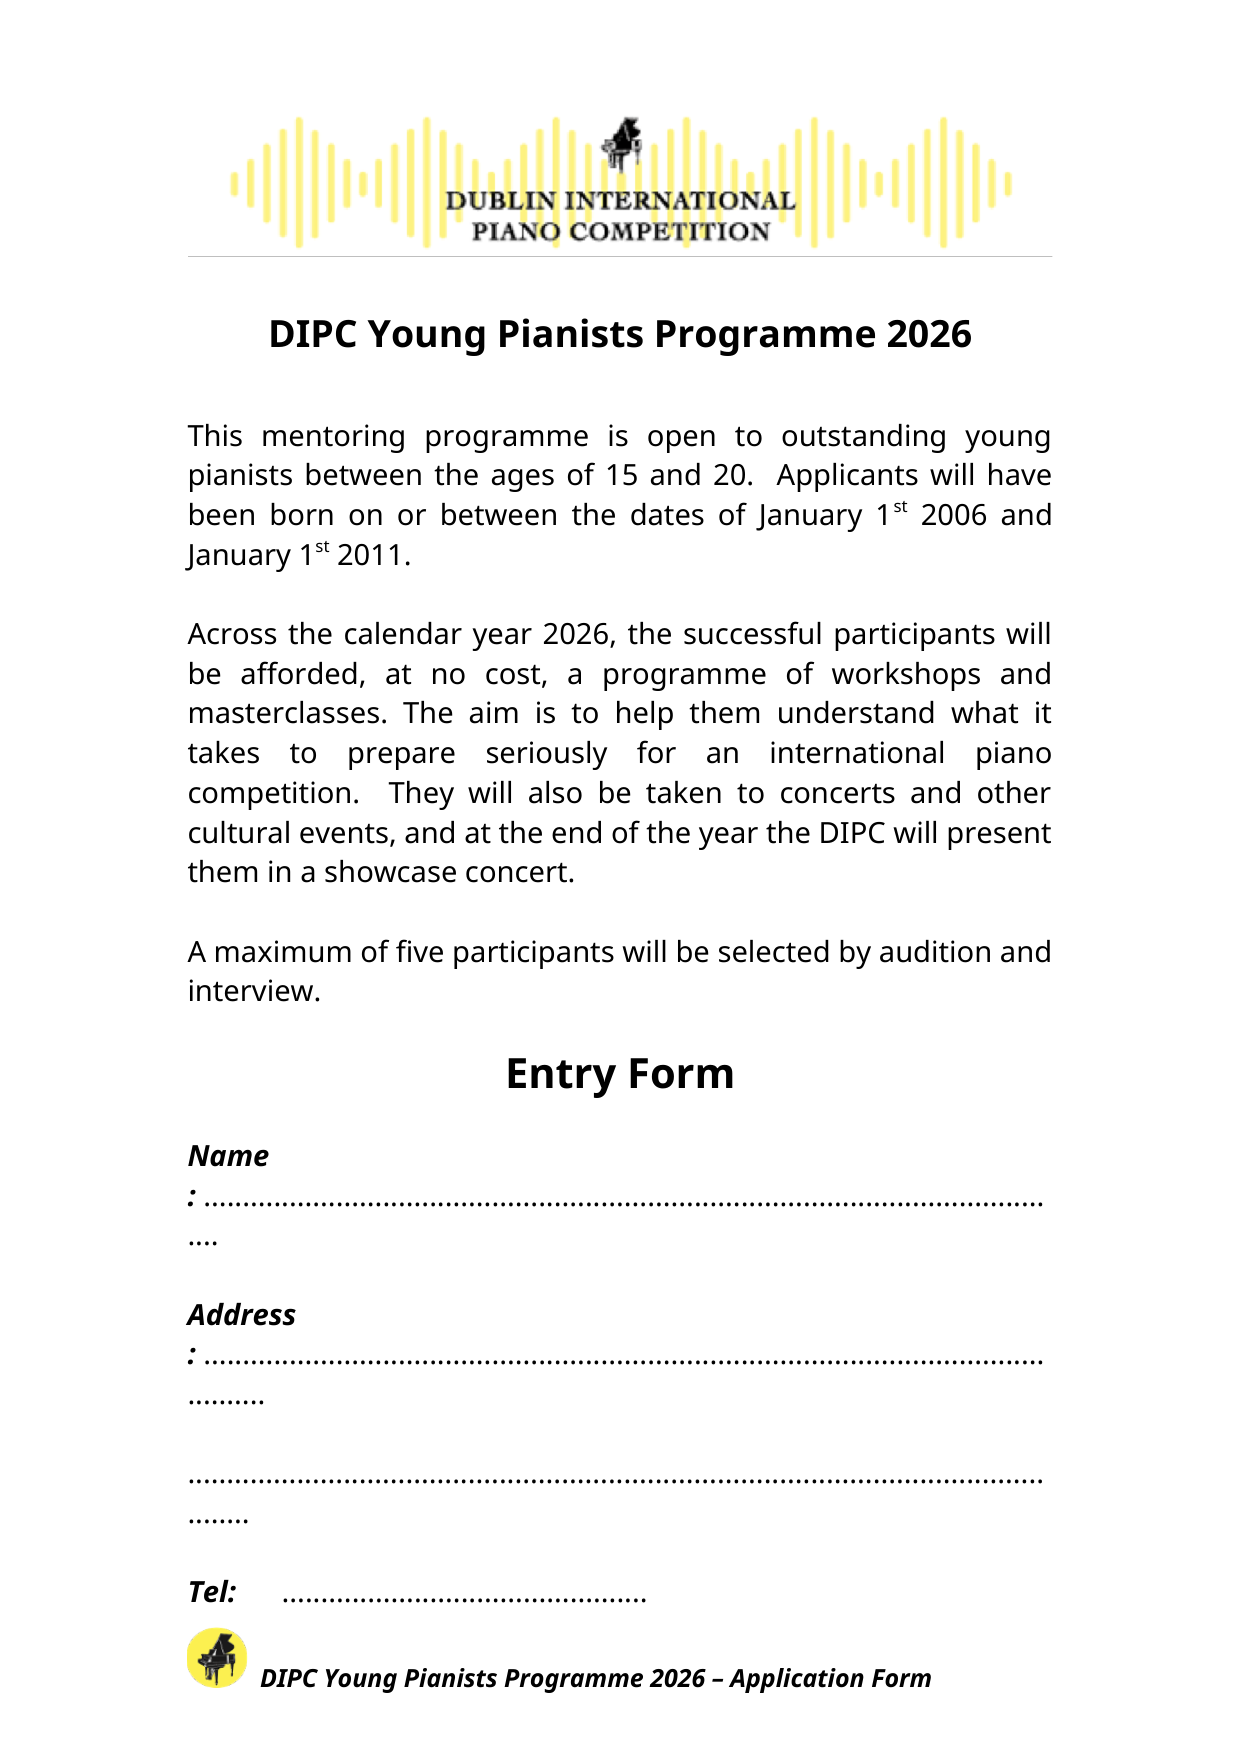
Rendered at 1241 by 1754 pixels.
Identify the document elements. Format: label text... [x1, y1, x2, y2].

text Entry Form [187, 1044, 1053, 1101]
text Name: ................................................................................................................ [187, 1135, 1053, 1254]
text This mentoring programme is open to outstanding young pianists between the ages of 15 and 20. Applicants will have been born on or between the dates of January 1st 2006 and January 1st 2011. [187, 415, 1053, 574]
text ...................................................................................................................... [187, 1453, 1053, 1532]
text A maximum of five participants will be selected by audition and interview. [187, 931, 1053, 1010]
picture [187, 110, 1053, 257]
text Tel: ............................................... [187, 1572, 1053, 1611]
picture [187, 1627, 248, 1688]
text DIPC Young Pianists Programme 2026 [187, 307, 1053, 358]
text Across the calendar year 2026, the successful participants will be afforded, at no cost, a programme of workshops and masterclasses. The aim is to help them understand what it takes to prepare seriously for an international piano competition. They will also be taken to concerts and other cultural events, and at the end of the year the DIPC will present them in a showcase concert. [187, 613, 1053, 891]
text Address: ...................................................................................................................... [187, 1294, 1053, 1413]
